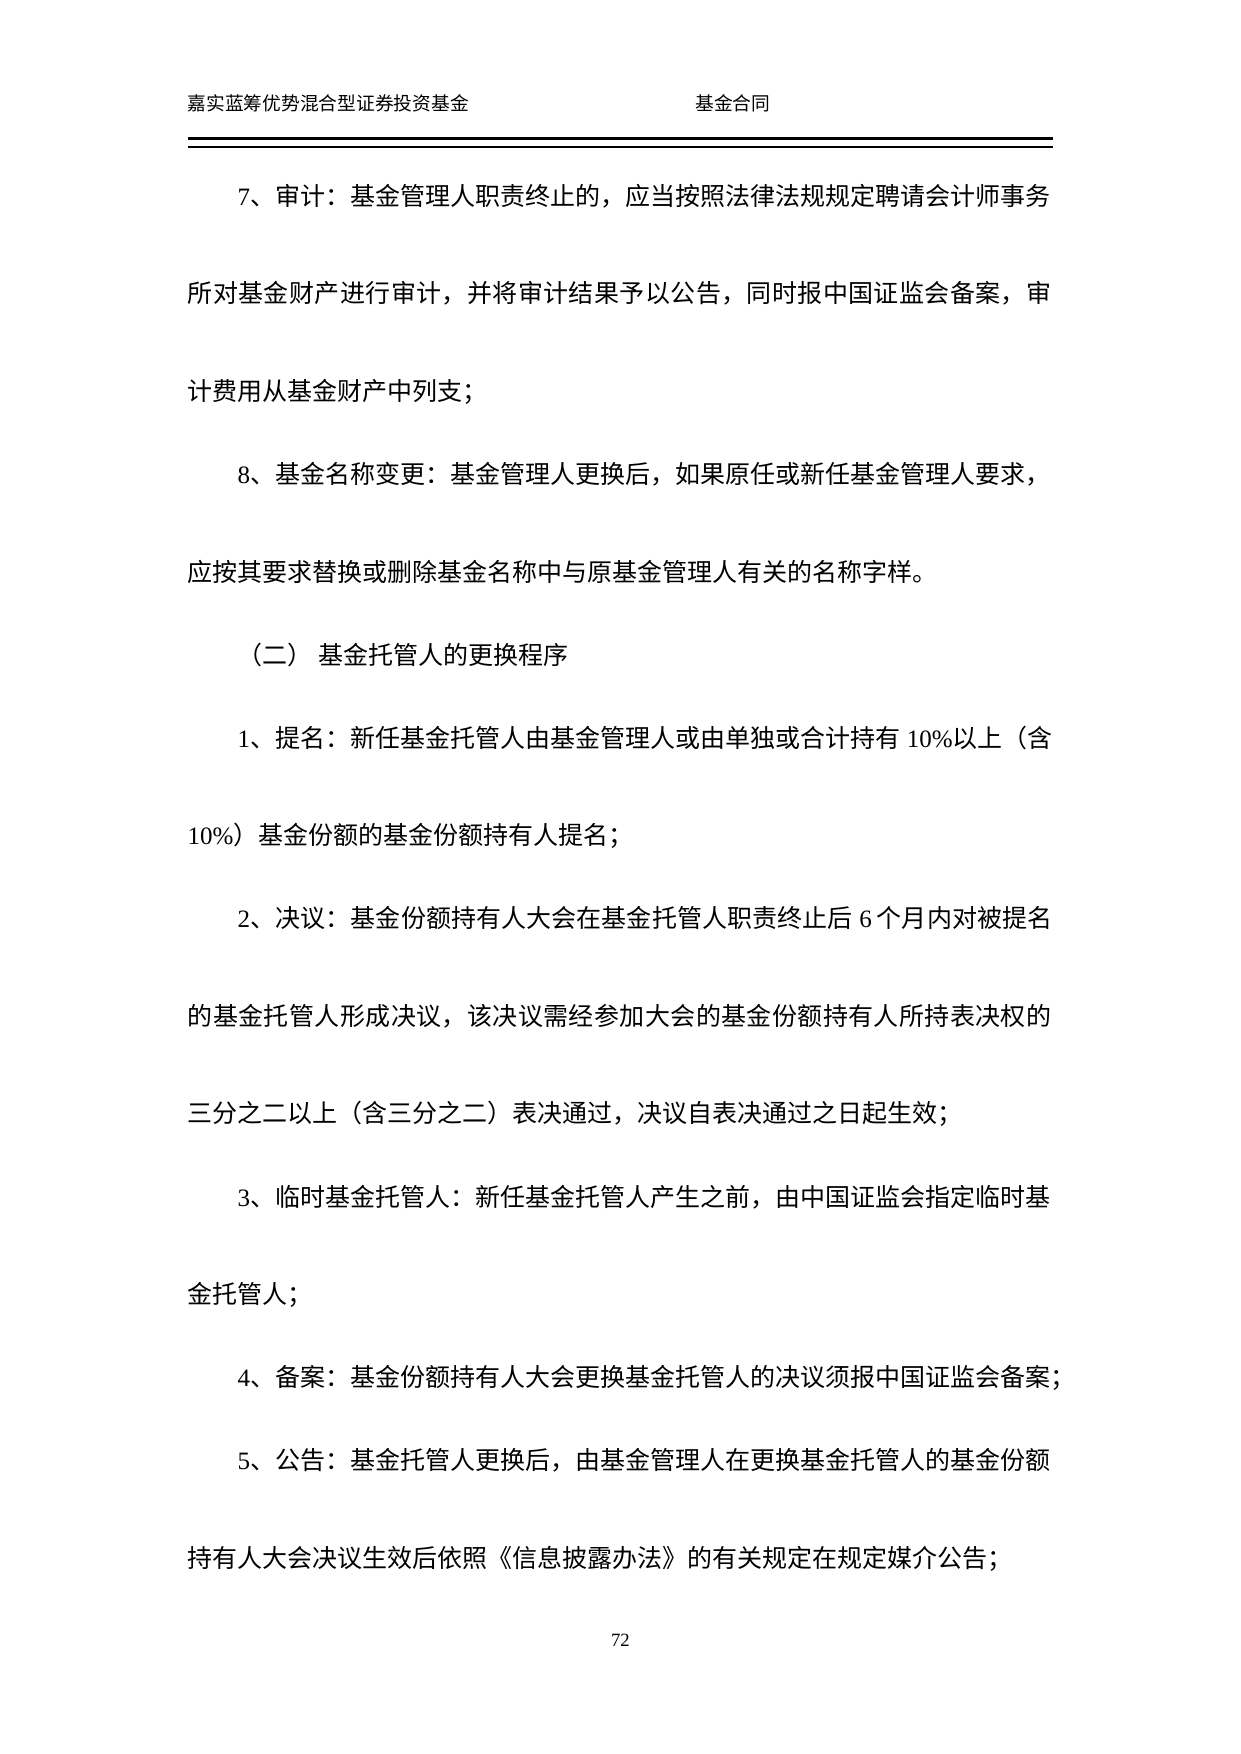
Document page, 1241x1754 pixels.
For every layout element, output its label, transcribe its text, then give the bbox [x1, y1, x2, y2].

text 5、公告：基金托管人更换后，由基金管理人在更换基金托管人的基金份额持有人大会决议生效后依照《信息披露办法》的有关规定在规定媒介公告； [187, 1426, 1053, 1589]
text 4、备案：基金份额持有人大会更换基金托管人的决议须报中国证监会备案； [187, 1343, 1053, 1408]
text 7、审计：基金管理人职责终止的，应当按照法律法规规定聘请会计师事务所对基金财产进行审计，并将审计结果予以公告，同时报中国证监会备案，审计费用从基金财产中列支； [187, 162, 1053, 422]
text 2、决议：基金份额持有人大会在基金托管人职责终止后6个月内对被提名的基金托管人形成决议，该决议需经参加大会的基金份额持有人所持表决权的三分之二以上（含三分之二）表决通过，决议自表决通过之日起生效； [187, 884, 1053, 1144]
text 3、临时基金托管人：新任基金托管人产生之前，由中国证监会指定临时基金托管人； [187, 1163, 1053, 1325]
text （二） 基金托管人的更换程序 [187, 621, 1053, 686]
text 8、基金名称变更：基金管理人更换后，如果原任或新任基金管理人要求，应按其要求替换或删除基金名称中与原基金管理人有关的名称字样。 [187, 440, 1053, 603]
text 1、提名：新任基金托管人由基金管理人或由单独或合计持有10%以上（含10%）基金份额的基金份额持有人提名； [187, 704, 1053, 866]
